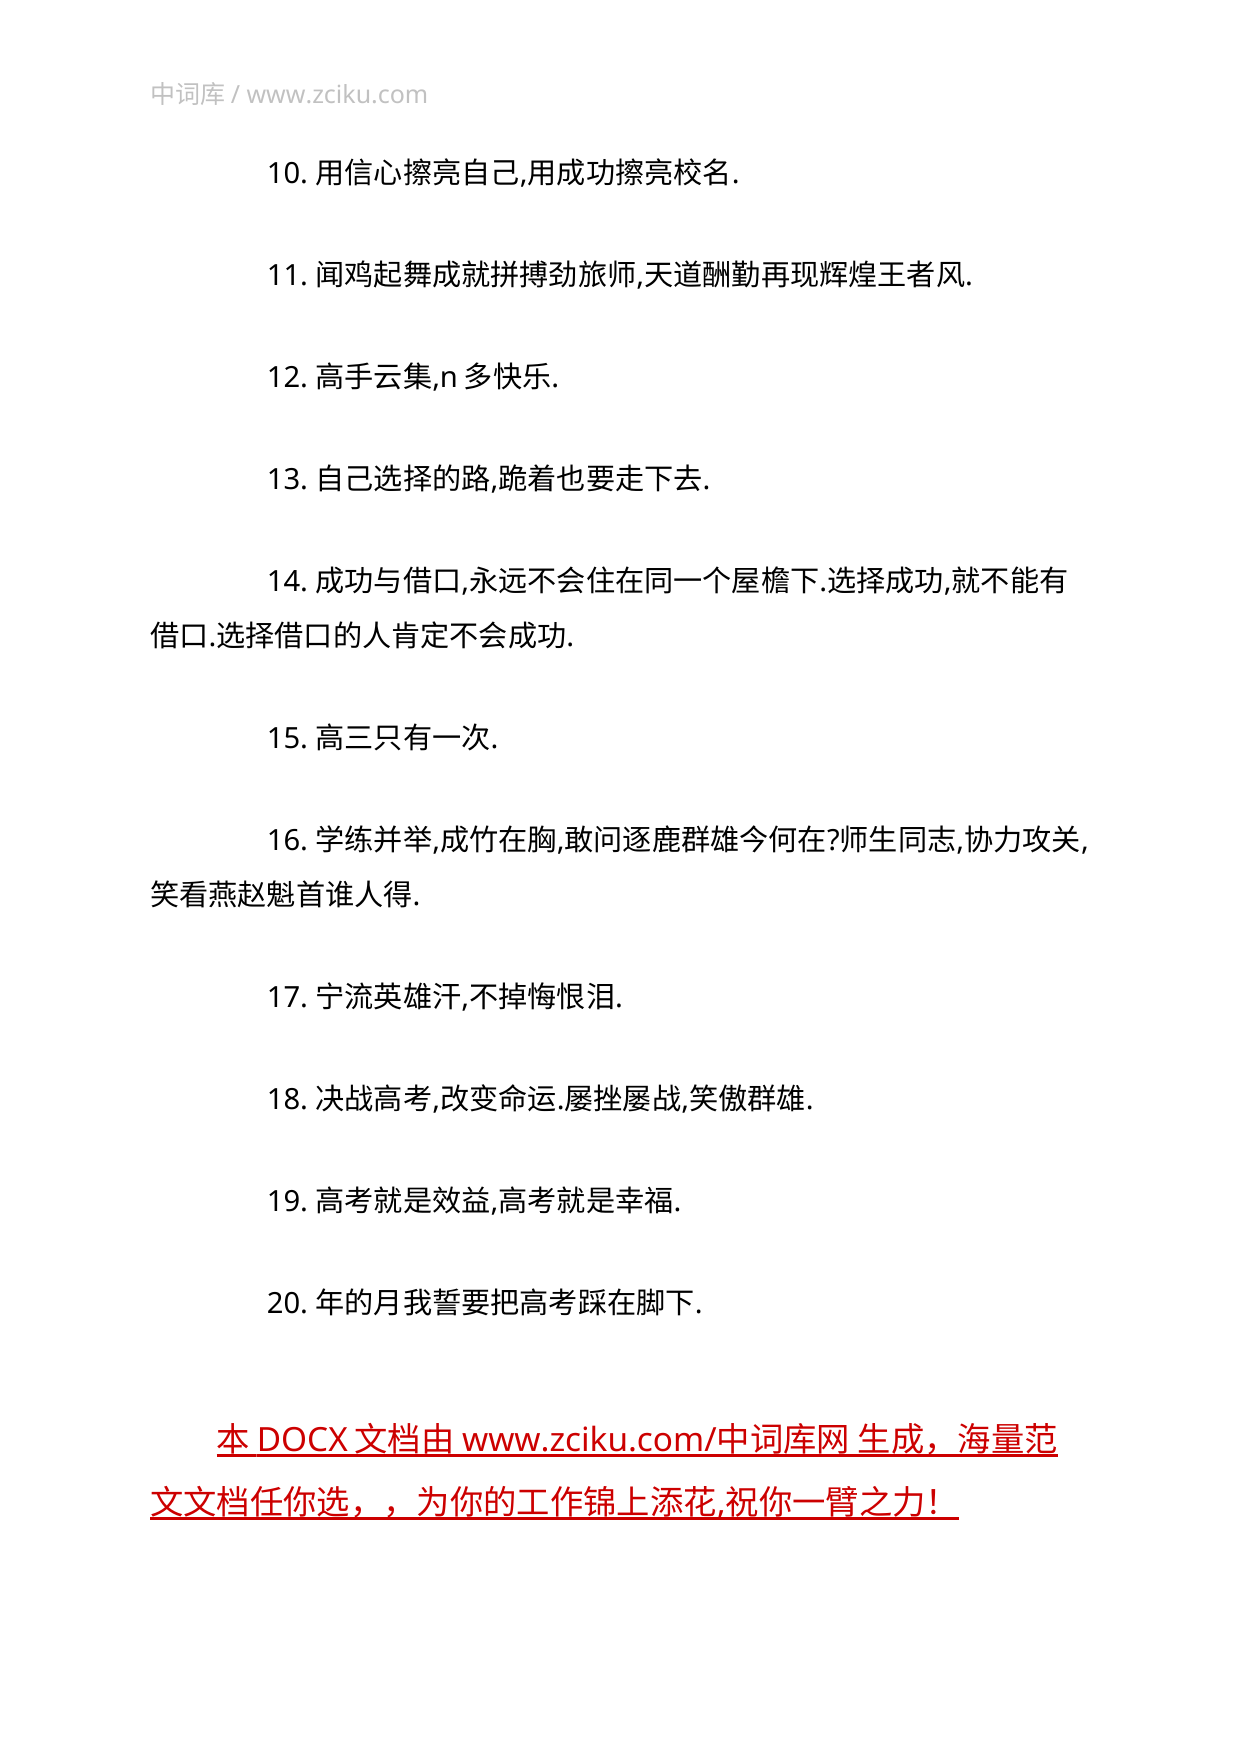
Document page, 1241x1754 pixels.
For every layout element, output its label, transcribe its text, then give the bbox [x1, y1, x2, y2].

text 15. 高三只有一次. [150, 715, 1090, 757]
text 12. 高手云集,n多快乐. [150, 354, 1090, 396]
text 16. 学练并举,成竹在胸,敢问逐鹿群雄今何在?师生同志,协力攻关,笑看燕赵魁首谁人得. [150, 817, 1090, 914]
text 11. 闻鸡起舞成就拼搏劲旅师,天道酬勤再现辉煌王者风. [150, 252, 1090, 294]
text 20. 年的月我誓要把高考踩在脚下. [150, 1280, 1090, 1322]
text 18. 决战高考,改变命运.屡挫屡战,笑傲群雄. [150, 1076, 1090, 1118]
text 13. 自己选择的路,跪着也要走下去. [150, 456, 1090, 498]
text 17. 宁流英雄汗,不掉悔恨泪. [150, 974, 1090, 1016]
text 10. 用信心擦亮自己,用成功擦亮校名. [150, 150, 1090, 192]
text 19. 高考就是效益,高考就是幸福. [150, 1178, 1090, 1220]
text 本DOCX文档由 www.zciku.com/中词库网 生成，海量范文文档任你选，，为你的工作锦上添花,祝你一臂之力！ [150, 1413, 1090, 1524]
text 14. 成功与借口,永远不会住在同一个屋檐下.选择成功,就不能有借口.选择借口的人肯定不会成功. [150, 558, 1090, 655]
